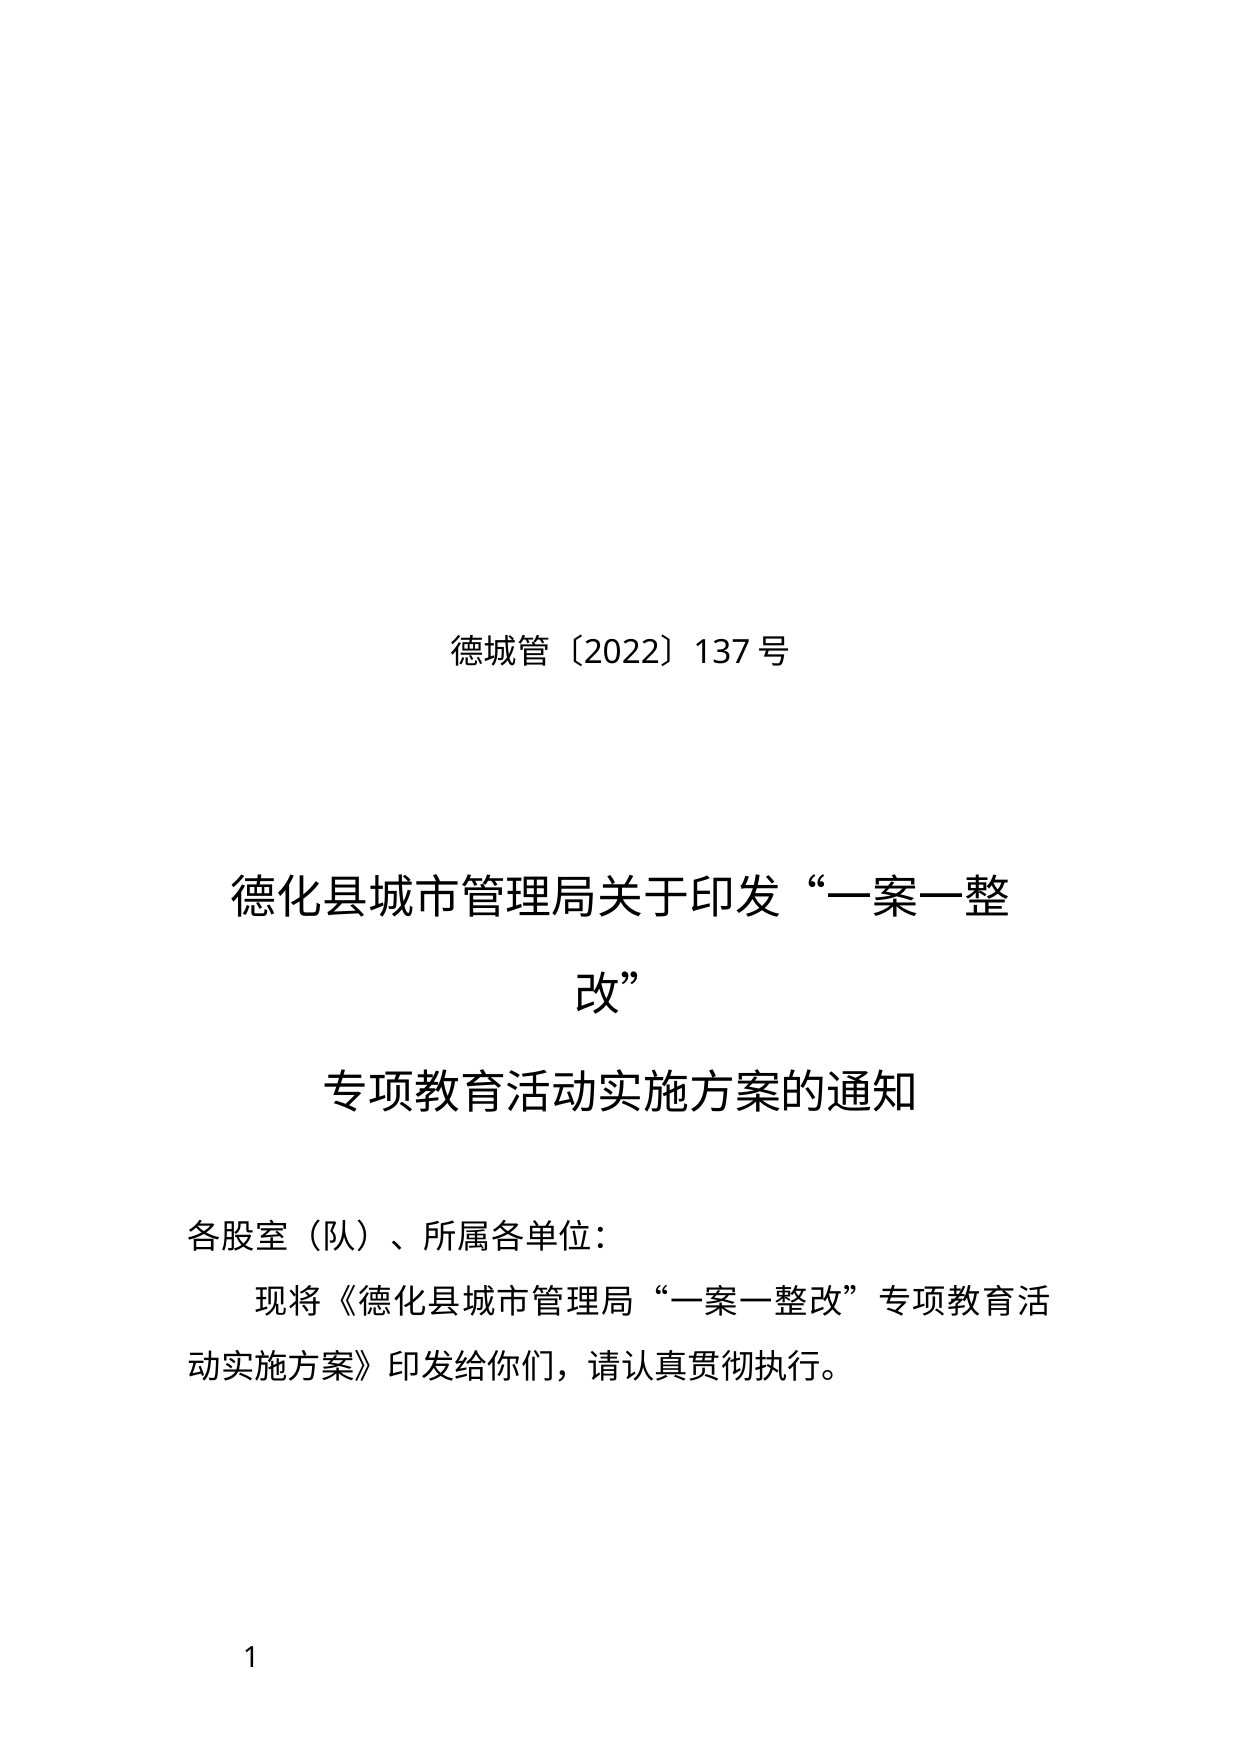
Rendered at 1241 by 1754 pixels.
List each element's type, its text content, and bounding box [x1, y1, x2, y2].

text 德化县城市管理局关于印发“一案一整改” [187, 844, 1053, 1039]
text 现将《德化县城市管理局“一案一整改”专项教育活动实施方案》印发给你们，请认真贯彻执行。 [187, 1267, 1053, 1397]
text 德城管〔2022〕137号 [187, 617, 1053, 682]
text 专项教育活动实施方案的通知 [187, 1039, 1053, 1137]
text 各股室（队）、所属各单位： [187, 1202, 1053, 1267]
